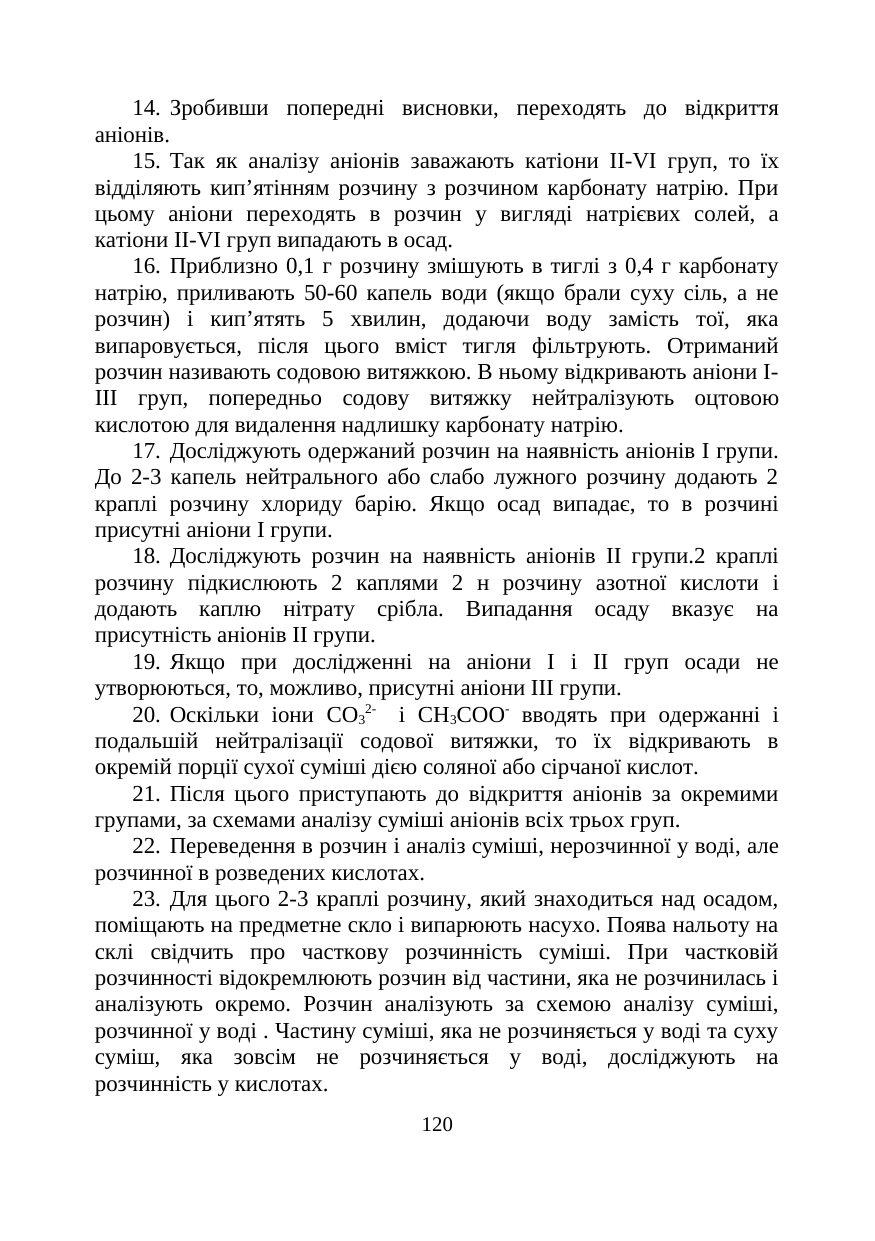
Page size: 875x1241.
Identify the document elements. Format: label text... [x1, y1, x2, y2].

list Приблизно 0,1 г розчину змішують в тиглі з 0,4 г карбонату натрію, приливають 50-60 капель води (якщо брали суху сіль, а не розчин) і кип’ятять 5 хвилин, додаючи воду замість тої, яка випаровується, після цього вміст тигля фільтрують. Отриманий розчин називають содовою витяжкою. В ньому відкривають аніони І-ІІІ груп, попередньо содову витяжку нейтралізують оцтовою кислотою для видалення надлишку карбонату натрію. [94, 253, 779, 437]
list Переведення в розчин і аналіз суміші, нерозчинної у воді, але розчинної в розведених кислотах. [94, 832, 779, 885]
list Якщо при дослідженні на аніони І і ІІ груп осади не утворюються, то, можливо, присутні аніони ІІІ групи. [94, 648, 779, 701]
list Після цього приступають до відкриття аніонів за окремими групами, за схемами аналізу суміші аніонів всіх трьох груп. [94, 780, 779, 832]
list Досліджують одержаний розчин на наявність аніонів І групи. До 2-3 капель нейтрального або слабо лужного розчину додають 2 краплі розчину хлориду барію. Якщо осад випадає, то в розчині присутні аніони І групи. [94, 437, 779, 542]
list Для цього 2-3 краплі розчину, який знаходиться над осадом, поміщають на предметне скло і випарюють насухо. Поява нальоту на склі свідчить про часткову розчинність суміші. При частковій розчинності відокремлюють розчин від частини, яка не розчинилась і аналізують окремо. Розчин аналізують за схемою аналізу суміші, розчинної у воді . Частину суміші, яка не розчиняється у воді та суху суміш, яка зовсім не розчиняється у воді, досліджують на розчинність у кислотах. [94, 885, 779, 1096]
list Зробивши попередні висновки, переходять до відкриття аніонів. [94, 94, 779, 147]
list Так як аналізу аніонів заважають катіони ІІ-VІ груп, то їх відділяють кип’ятінням розчину з розчином карбонату натрію. При цьому аніони переходять в розчин у вигляді натрієвих солей, а катіони ІІ-VІ груп випадають в осад. [94, 147, 779, 253]
list Оскільки іони CO32- і CH3COO- вводять при одержанні і подальшій нейтралізації содової витяжки, то їх відкривають в окремій порції сухої суміші дією соляної або сірчаної кислот. [94, 701, 779, 780]
list Досліджують розчин на наявність аніонів ІІ групи.2 краплі розчину підкислюють 2 каплями 2 н розчину азотної кислоти і додають каплю нітрату срібла. Випадання осаду вказує на присутність аніонів ІІ групи. [94, 542, 779, 648]
